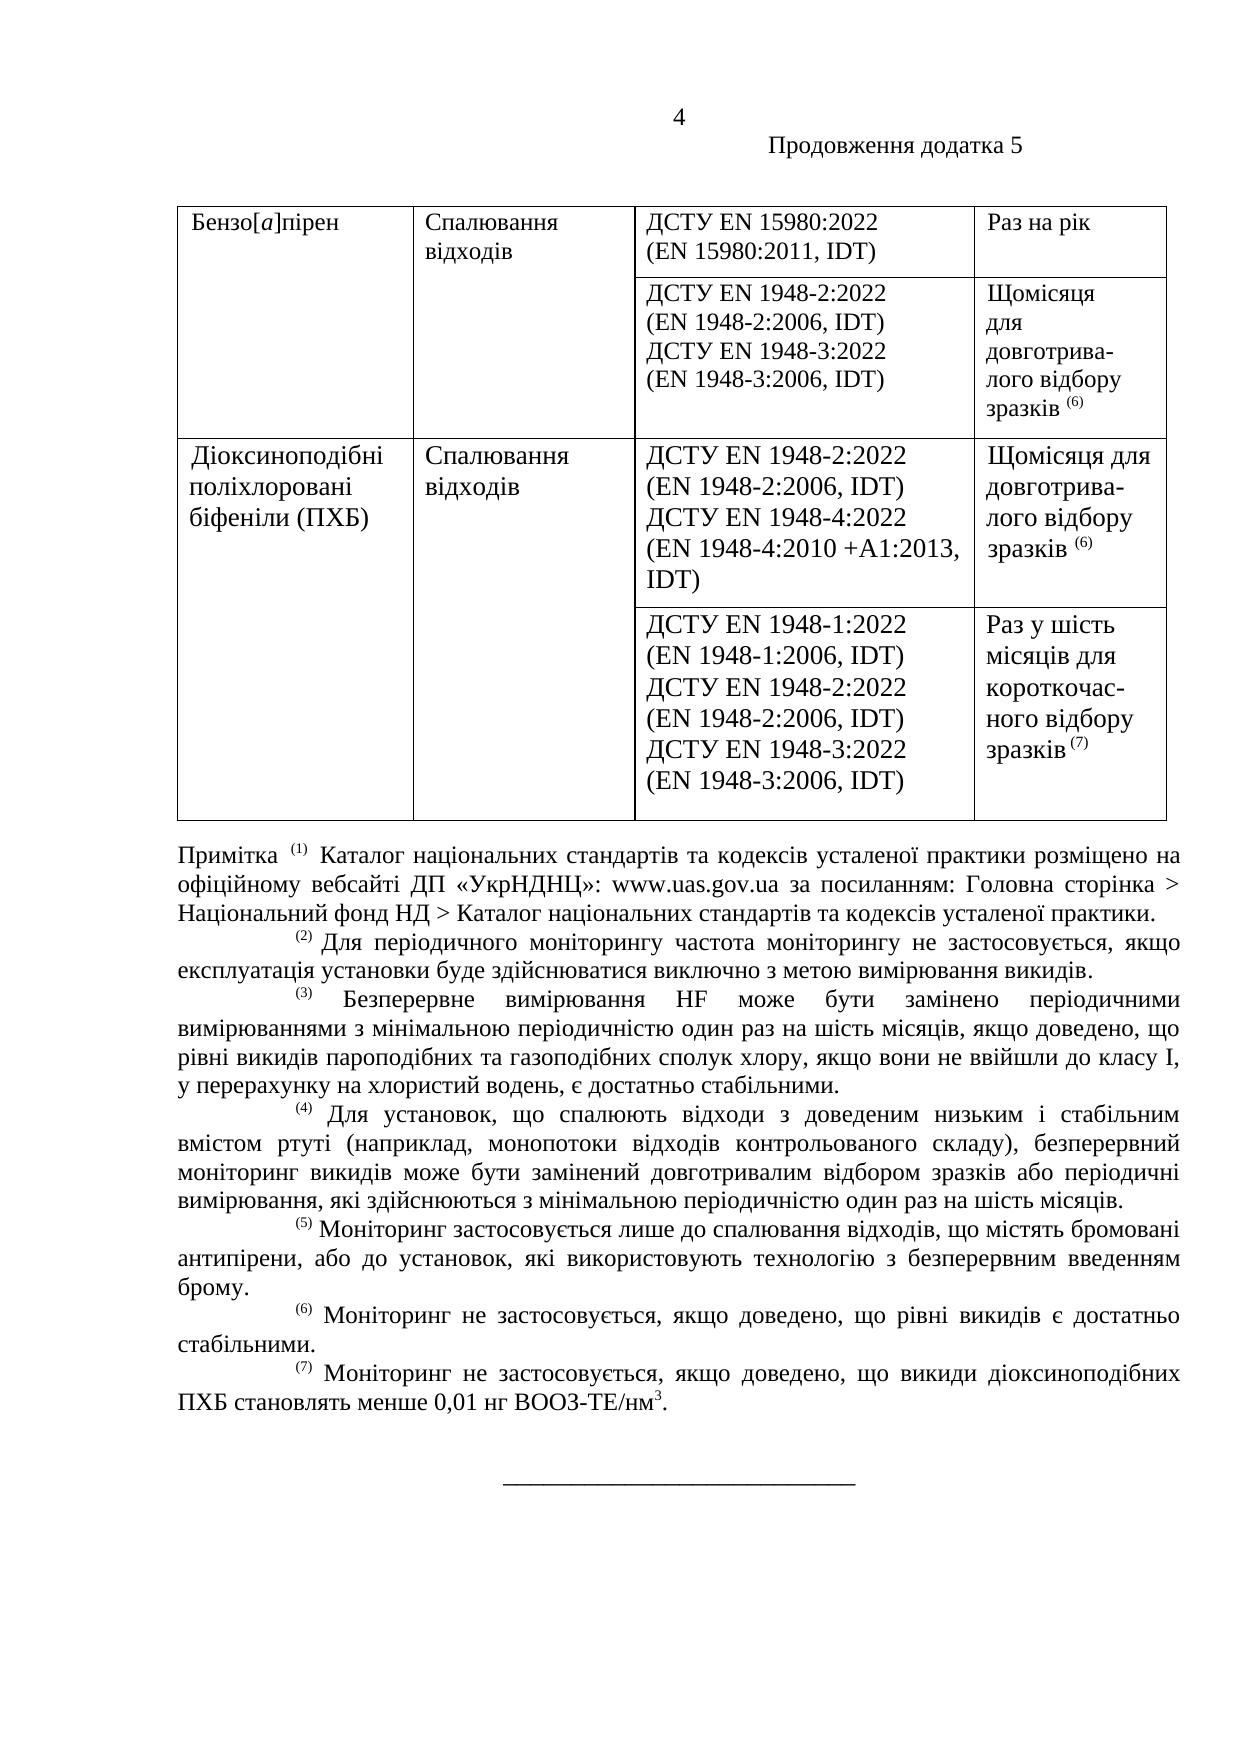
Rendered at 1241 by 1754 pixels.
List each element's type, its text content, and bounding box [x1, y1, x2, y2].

text (6) Моніторинг не застосовується, якщо доведено, що рівні викидів є достатньо стабільними. [177, 1300, 1181, 1358]
text __________________________ [177, 1457, 1181, 1488]
table_cell Спалювання відходів [414, 439, 634, 820]
table_cell Діоксиноподібні поліхлоровані біфеніли (ПХБ) [178, 439, 413, 820]
table_cell Раз у шість місяців для короткочас-ного відбору зразків (7) [975, 608, 1166, 820]
text 4 [177, 102, 1181, 131]
text (4) Для установок, що спалюють відходи з доведеним низьким і стабільним вмістом ртуті (наприклад, монопотоки відходів контрольованого складу), безперервний моніторинг викидів може бути замінений довготривалим відбором зразків або періодичні вимірювання, які здійснюються з мінімальною періодичністю один раз на шість місяців. [177, 1099, 1181, 1214]
text (3) Безперервне вимірювання HF може бути замінено періодичними вимірюваннями з мінімальною періодичністю один раз на шість місяців, якщо доведено, що рівні викидів пароподібних та газоподібних сполук хлору, якщо вони не ввійшли до класу І, у перерахунку на хлористий водень, є достатньо стабільними. [177, 984, 1181, 1099]
text Продовження додатка 5 [177, 131, 1134, 159]
table_cell ДСТУ EN 1948-1:2022 (EN 1948-1:2006, IDT) ДСТУ EN 1948-2:2022 (EN 1948-2:2006, IDT) ДСТУ EN 1948-3:2022 (EN 1948-3:2006, IDT) [636, 608, 974, 820]
table_cell Щомісяця для довготрива-лого відбору зразків (6) [975, 439, 1166, 607]
table_header Раз на рік [975, 207, 1166, 277]
table_cell ДСТУ EN 1948-2:2022 (EN 1948-2:2006, IDT) ДСТУ EN 1948-3:2022 (EN 1948-3:2006, IDT) [636, 278, 974, 438]
table_header Бензо[a]пірен [178, 207, 413, 438]
table_cell ДСТУ EN 1948-2:2022 (EN 1948-2:2006, IDT) ДСТУ EN 1948-4:2022 (EN 1948-4:2010 +А1:2013, IDT) [636, 439, 974, 607]
text Примітка (1) Каталог національних стандартів та кодексів усталеної практики розміщено на офіційному вебсайті ДП «УкрНДНЦ»: www.uas.gov.ua за посиланням: Головна сторінка > Національний фонд НД > Каталог національних стандартів та кодексів усталеної практики. [177, 840, 1181, 927]
table_header ДСТУ EN 15980:2022 (EN 15980:2011, IDT) [636, 207, 974, 277]
text (5) Моніторинг застосовується лише до спалювання відходів, що містять бромовані антипірени, або до установок, які використовують технологію з безперервним введенням брому. [177, 1214, 1181, 1300]
text (7) Моніторинг не застосовується, якщо доведено, що викиди діоксиноподібних ПХБ становлять менше 0,01 нг ВООЗ-ТЕ/нм3. [177, 1358, 1181, 1415]
table_cell Щомісяця для довготрива-лого відбору зразків (6) [975, 278, 1166, 438]
table_header Спалювання відходів [414, 207, 634, 438]
text (2) Для періодичного моніторингу частота моніторингу не застосовується, якщо експлуатація установки буде здійснюватися виключно з метою вимірювання викидів. [177, 927, 1181, 984]
